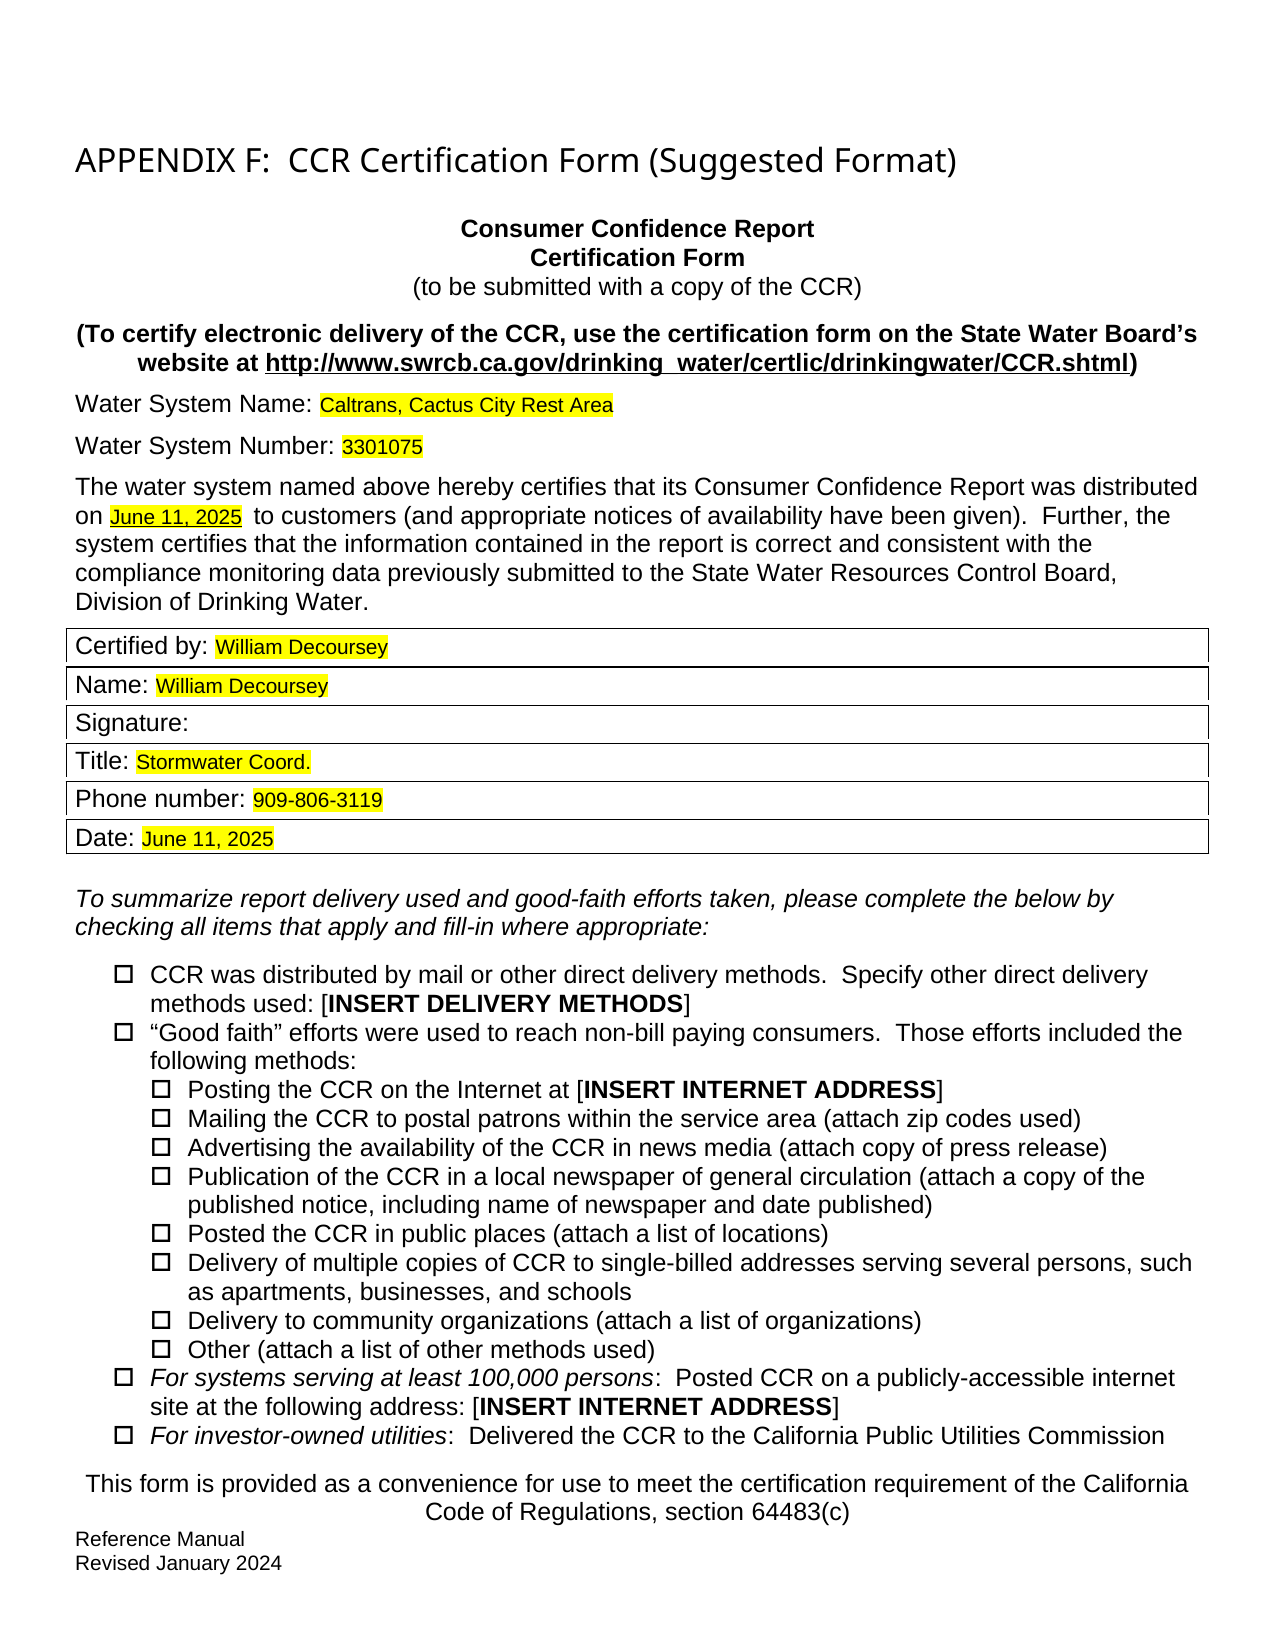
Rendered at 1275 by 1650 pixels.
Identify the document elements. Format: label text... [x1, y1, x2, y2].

text Certified by: William Decoursey [67, 629, 1208, 662]
list Other (attach a list of other methods used) [150, 1334, 1200, 1363]
list “Good faith” efforts were used to reach non-bill paying consumers. Those efforts included the following methods: [112, 1017, 1200, 1075]
list Posting the CCR on the Internet at [INSERT INTERNET ADDRESS] [150, 1075, 1200, 1104]
list CCR was distributed by mail or other direct delivery methods. Specify other direct delivery methods used: [INSERT DELIVERY METHODS] [112, 960, 1200, 1017]
text The water system named above hereby certifies that its Consumer Confidence Report was distributed on June 11, 2025 to customers (and appropriate notices of availability have been given). Further, the system certifies that the information contained in the report is correct and consistent with the compliance monitoring data previously submitted to the State Water Resources Control Board, Division of Drinking Water. [75, 472, 1200, 616]
list Advertising the availability of the CCR in news media (attach copy of press release) [150, 1133, 1200, 1162]
text This form is provided as a convenience for use to meet the certification requirement of the California Code of Regulations, section 64483(c) [75, 1469, 1200, 1526]
list Posted the CCR in public places (attach a list of locations) [150, 1219, 1200, 1248]
text Water System Name: Caltrans, Cactus City Rest Area [75, 389, 1200, 418]
list Publication of the CCR in a local newspaper of general circulation (attach a copy of the published notice, including name of newspaper and date published) [150, 1162, 1200, 1219]
text Phone number: 909-806-3119 [67, 782, 1208, 815]
text Water System Number: 3301075 [75, 431, 1200, 459]
text Consumer Confidence Report [75, 214, 1200, 243]
text To summarize report delivery used and good-faith efforts taken, please complete the below by checking all items that apply and fill-in where appropriate: [75, 884, 1200, 941]
text Signature: [67, 706, 1208, 739]
list Mailing the CCR to postal patrons within the service area (attach zip codes used) [150, 1104, 1200, 1133]
list Delivery to community organizations (attach a list of organizations) [150, 1306, 1200, 1334]
subtitle APPENDIX F: CCR Certification Form (Suggested Format) [75, 137, 1200, 182]
text Date: June 11, 2025 [67, 820, 1208, 853]
text (To certify electronic delivery of the CCR, use the certification form on the State Water Board’s website at http://www.swrcb.ca.gov/drinking_water/certlic/drinkingwater/CCR.shtml) [75, 319, 1200, 377]
list For systems serving at least 100,000 persons: Posted CCR on a publicly-accessible internet site at the following address: [INSERT INTERNET ADDRESS] [112, 1363, 1200, 1421]
text Title: Stormwater Coord. [67, 744, 1208, 777]
text (to be submitted with a copy of the CCR) [75, 272, 1200, 301]
list Delivery of multiple copies of CCR to single-billed addresses serving several persons, such as apartments, businesses, and schools [150, 1248, 1200, 1306]
text Certification Form [75, 243, 1200, 272]
text Name: William Decoursey [67, 668, 1208, 700]
list For investor-owned utilities: Delivered the CCR to the California Public Utilities Commission [112, 1421, 1200, 1450]
